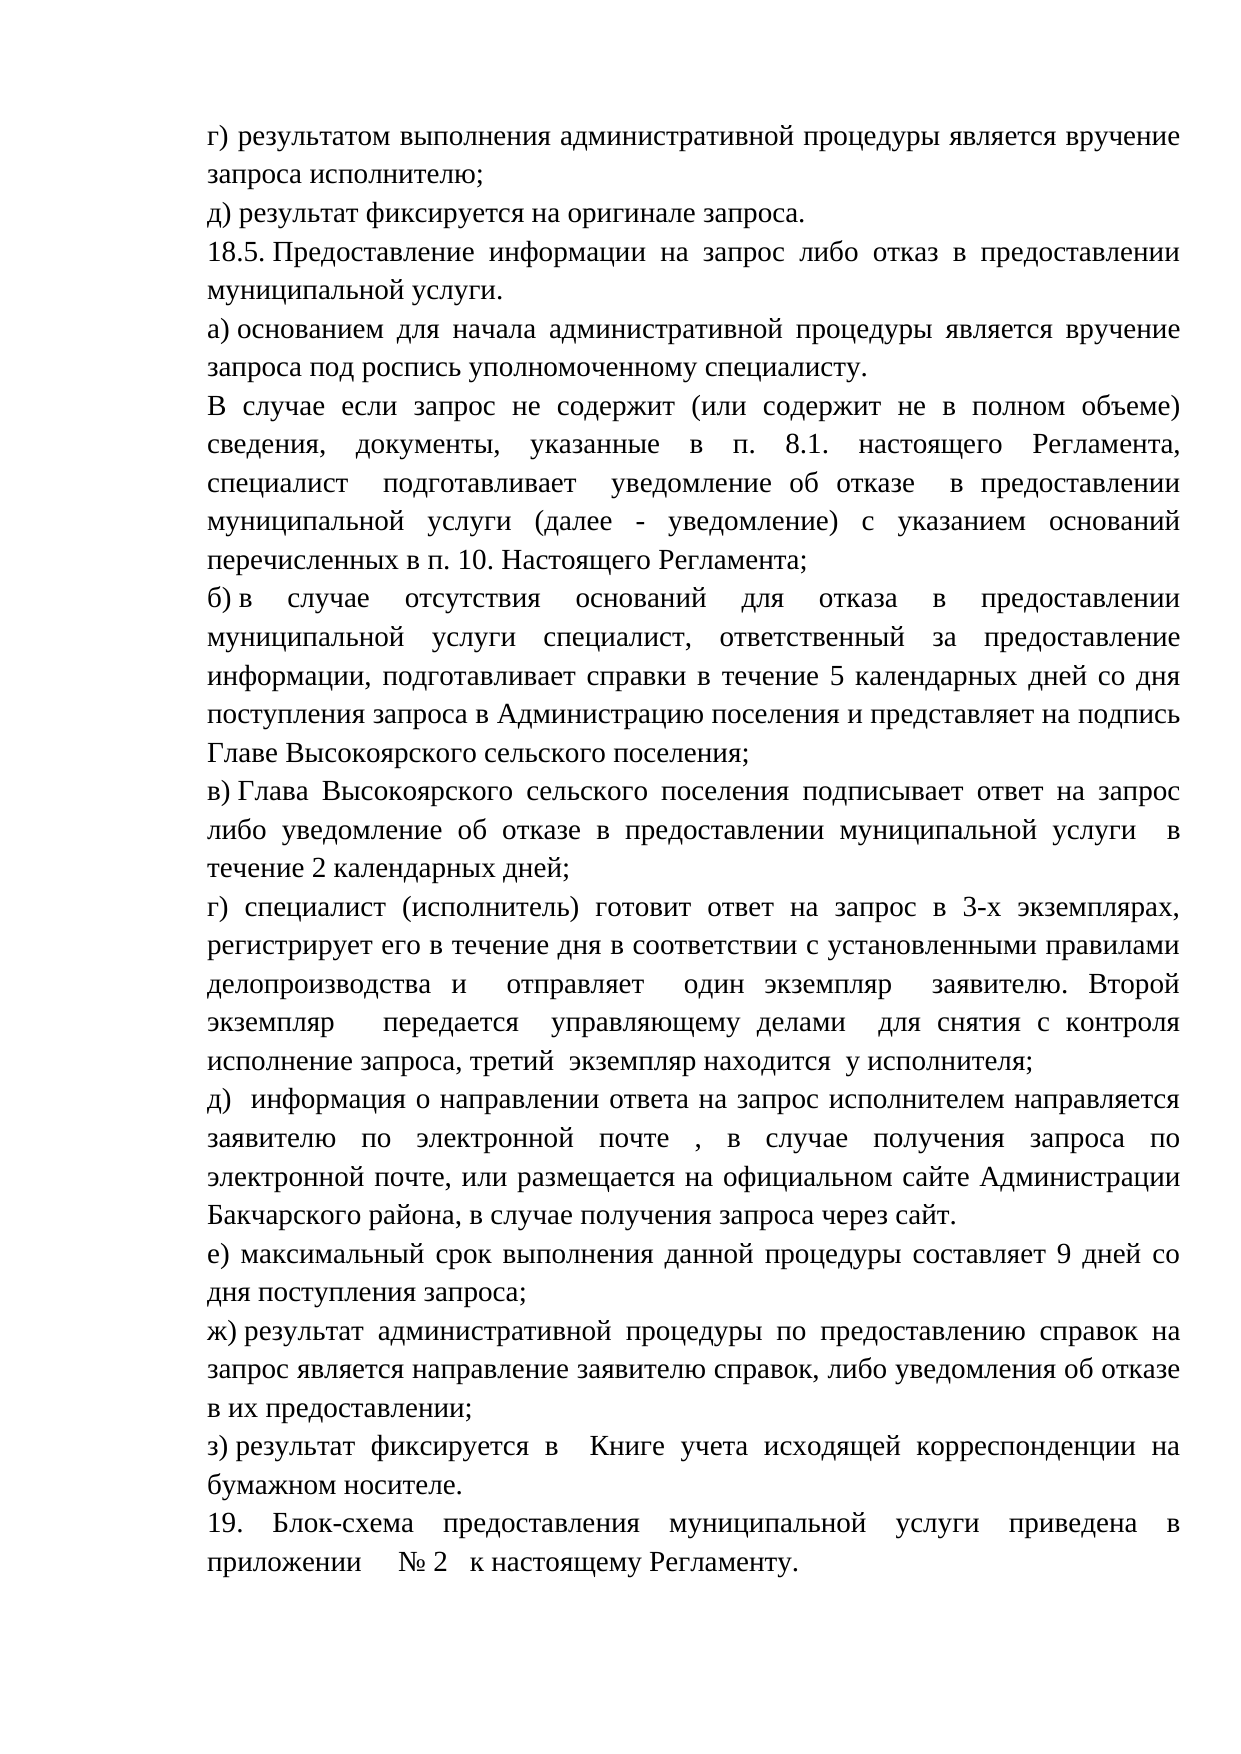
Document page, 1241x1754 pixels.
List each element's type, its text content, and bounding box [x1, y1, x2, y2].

text д) результат фиксируется на оригинале запроса. [207, 195, 1181, 229]
text 18.5. Предоставление информации на запрос либо отказ в предоставлении муниципальной услуги. [207, 234, 1181, 306]
text В случае если запрос не содержит (или содержит не в полном объеме) сведения, документы, указанные в п. 8.1. настоящего Регламента, специалист подготавливает уведомление об отказе в предоставлении муниципальной услуги (далее - уведомление) с указанием оснований перечисленных в п. 10. Настоящего Регламента; [207, 388, 1181, 576]
text ж) результат административной процедуры по предоставлению справок на запрос является направление заявителю справок, либо уведомления об отказе в их предоставлении; [207, 1313, 1181, 1423]
text а) основанием для начала административной процедуры является вручение запроса под роспись уполномоченному специалисту. [207, 311, 1181, 383]
text в) Глава Высокоярского сельского поселения подписывает ответ на запрос либо уведомление об отказе в предоставлении муниципальной услуги в течение 2 календарных дней; [207, 773, 1181, 884]
text 19. Блок-схема предоставления муниципальной услуги приведена в приложении № 2 к настоящему Регламенту. [207, 1506, 1181, 1578]
text д) информация о направлении ответа на запрос исполнителем направляется заявителю по электронной почте , в случае получения запроса по электронной почте, или размещается на официальном сайте Администрации Бакчарского района, в случае получения запроса через сайт. [207, 1082, 1181, 1231]
text г) специалист (исполнитель) готовит ответ на запрос в 3-х экземплярах, регистрирует его в течение дня в соответствии с установленными правилами делопроизводства и отправляет один экземпляр заявителю. Второй экземпляр передается управляющему делами для снятия с контроля исполнение запроса, третий экземпляр находится у исполнителя; [207, 889, 1181, 1077]
text е) максимальный срок выполнения данной процедуры составляет 9 дней со дня поступления запроса; [207, 1236, 1181, 1308]
text б) в случае отсутствия оснований для отказа в предоставлении муниципальной услуги специалист, ответственный за предоставление информации, подготавливает справки в течение 5 календарных дней со дня поступления запроса в Администрацию поселения и представляет на подпись Главе Высокоярского сельского поселения; [207, 581, 1181, 768]
text г) результатом выполнения административной процедуры является вручение запроса исполнителю; [207, 118, 1181, 190]
text з) результат фиксируется в Книге учета исходящей корреспонденции на бумажном носителе. [207, 1428, 1181, 1501]
